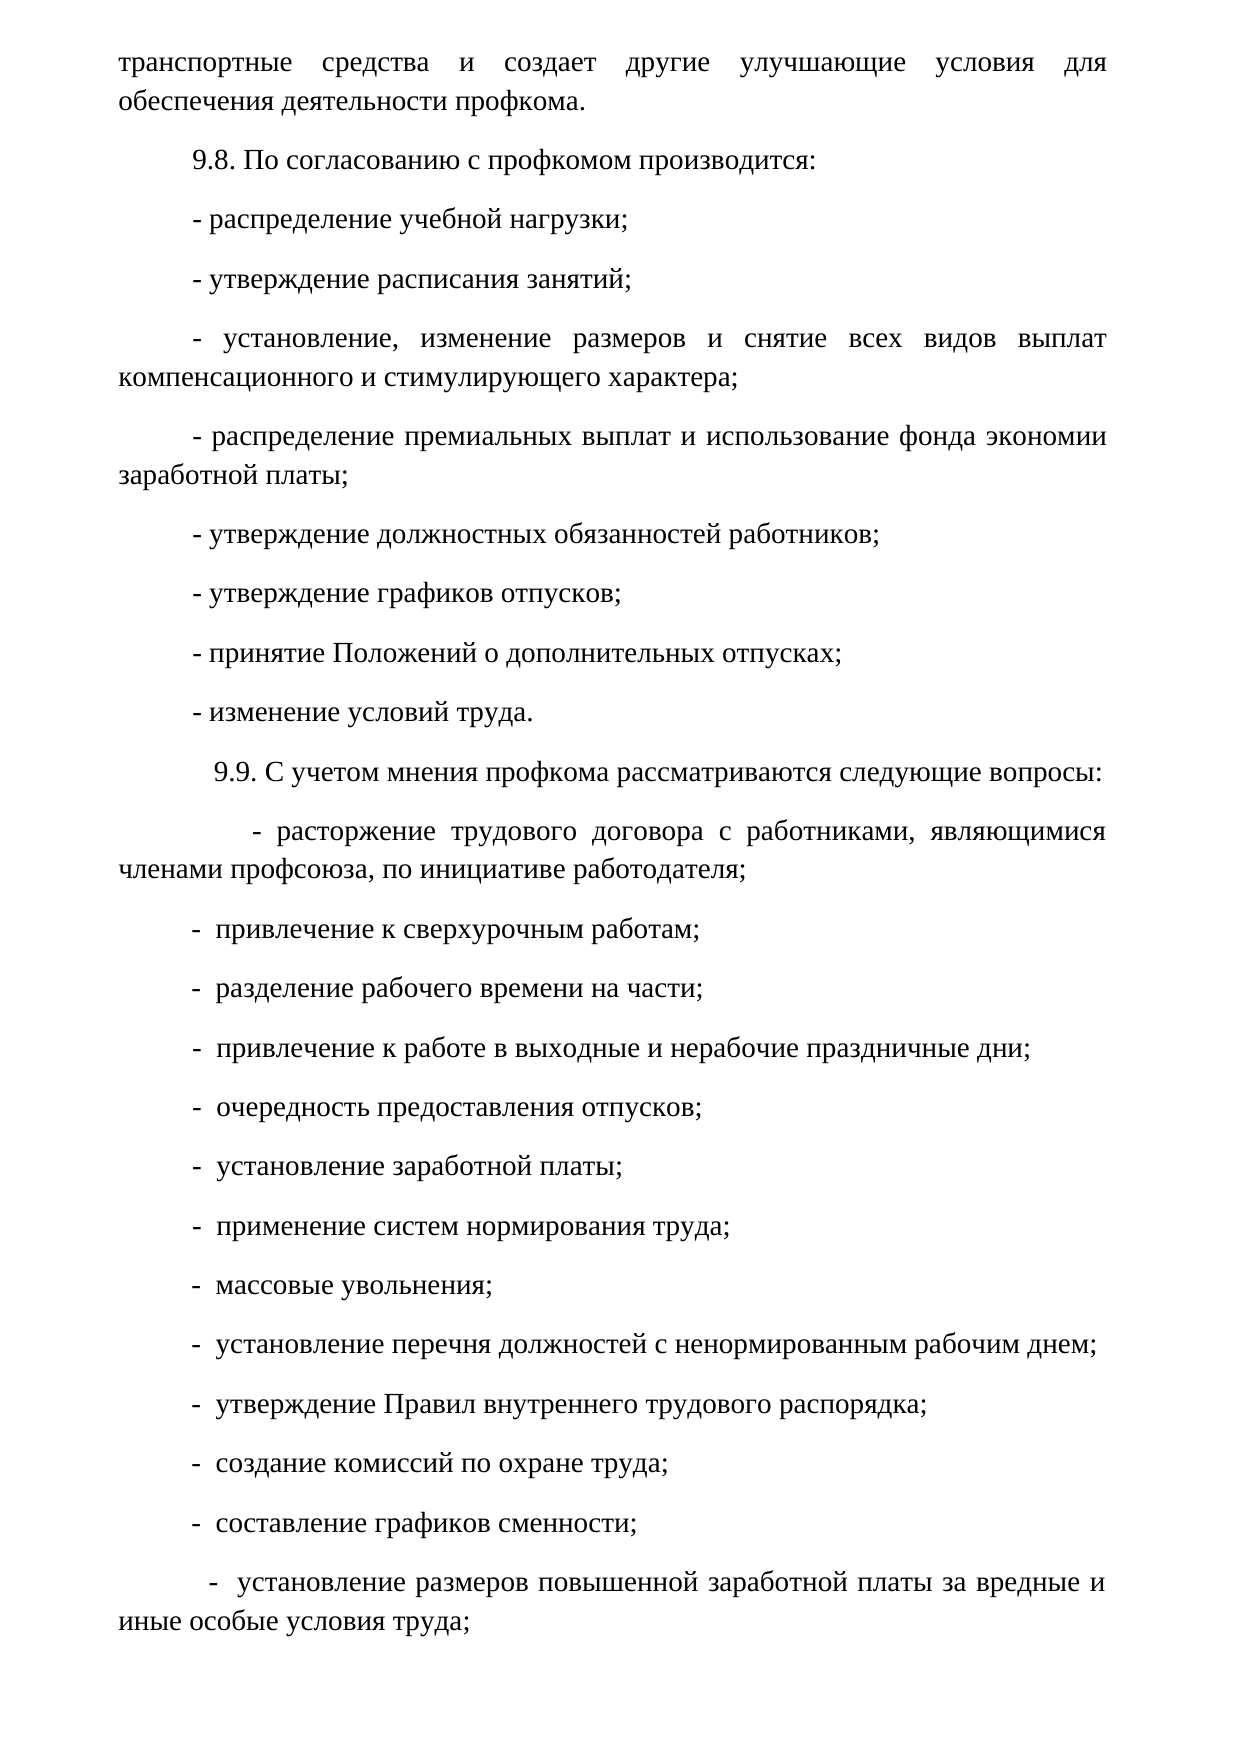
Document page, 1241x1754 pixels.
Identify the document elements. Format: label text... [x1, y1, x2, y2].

text - распределение премиальных выплат и использование фонда экономии заработной платы; [118, 418, 1107, 490]
text - изменение условий труда. [118, 694, 1107, 728]
text - утверждение Правил внутреннего трудового распорядка; [118, 1386, 1107, 1419]
text - расторжение трудового договора с работниками, являющимися членами профсоюза, по инициативе работодателя; [118, 813, 1107, 885]
text - привлечение к работе в выходные и нерабочие праздничные дни; [118, 1030, 1107, 1063]
text - распределение учебной нагрузки; [118, 202, 1107, 235]
text - создание комиссий по охране труда; [118, 1445, 1107, 1479]
text - составление графиков сменности; [118, 1505, 1107, 1538]
text - установление заработной платы; [118, 1148, 1107, 1182]
text - утверждение расписания занятий; [118, 261, 1107, 294]
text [118, 44, 1107, 116]
text - привлечение к сверхурочным работам; [118, 911, 1107, 944]
text - установление, изменение размеров и снятие всех видов выплат компенсационного и стимулирующего характера; [118, 320, 1107, 392]
text - установление перечня должностей с ненормированным рабочим днем; [118, 1327, 1107, 1360]
text - разделение рабочего времени на части; [118, 970, 1107, 1004]
text - утверждение должностных обязанностей работников; [118, 516, 1107, 550]
text - принятие Положений о дополнительных отпусках; [118, 635, 1107, 668]
text - массовые увольнения; [118, 1267, 1107, 1301]
text - установление размеров повышенной заработной платы за вредные и иные особые условия труда; [118, 1564, 1107, 1636]
text - очередность предоставления отпусков; [118, 1089, 1107, 1123]
text 9.9. С учетом мнения профкома рассматриваются следующие вопросы: [118, 754, 1107, 787]
text 9.8. По согласованию с профкомом производится: [118, 142, 1107, 176]
text - утверждение графиков отпусков; [118, 576, 1107, 609]
text - применение систем нормирования труда; [118, 1208, 1107, 1241]
